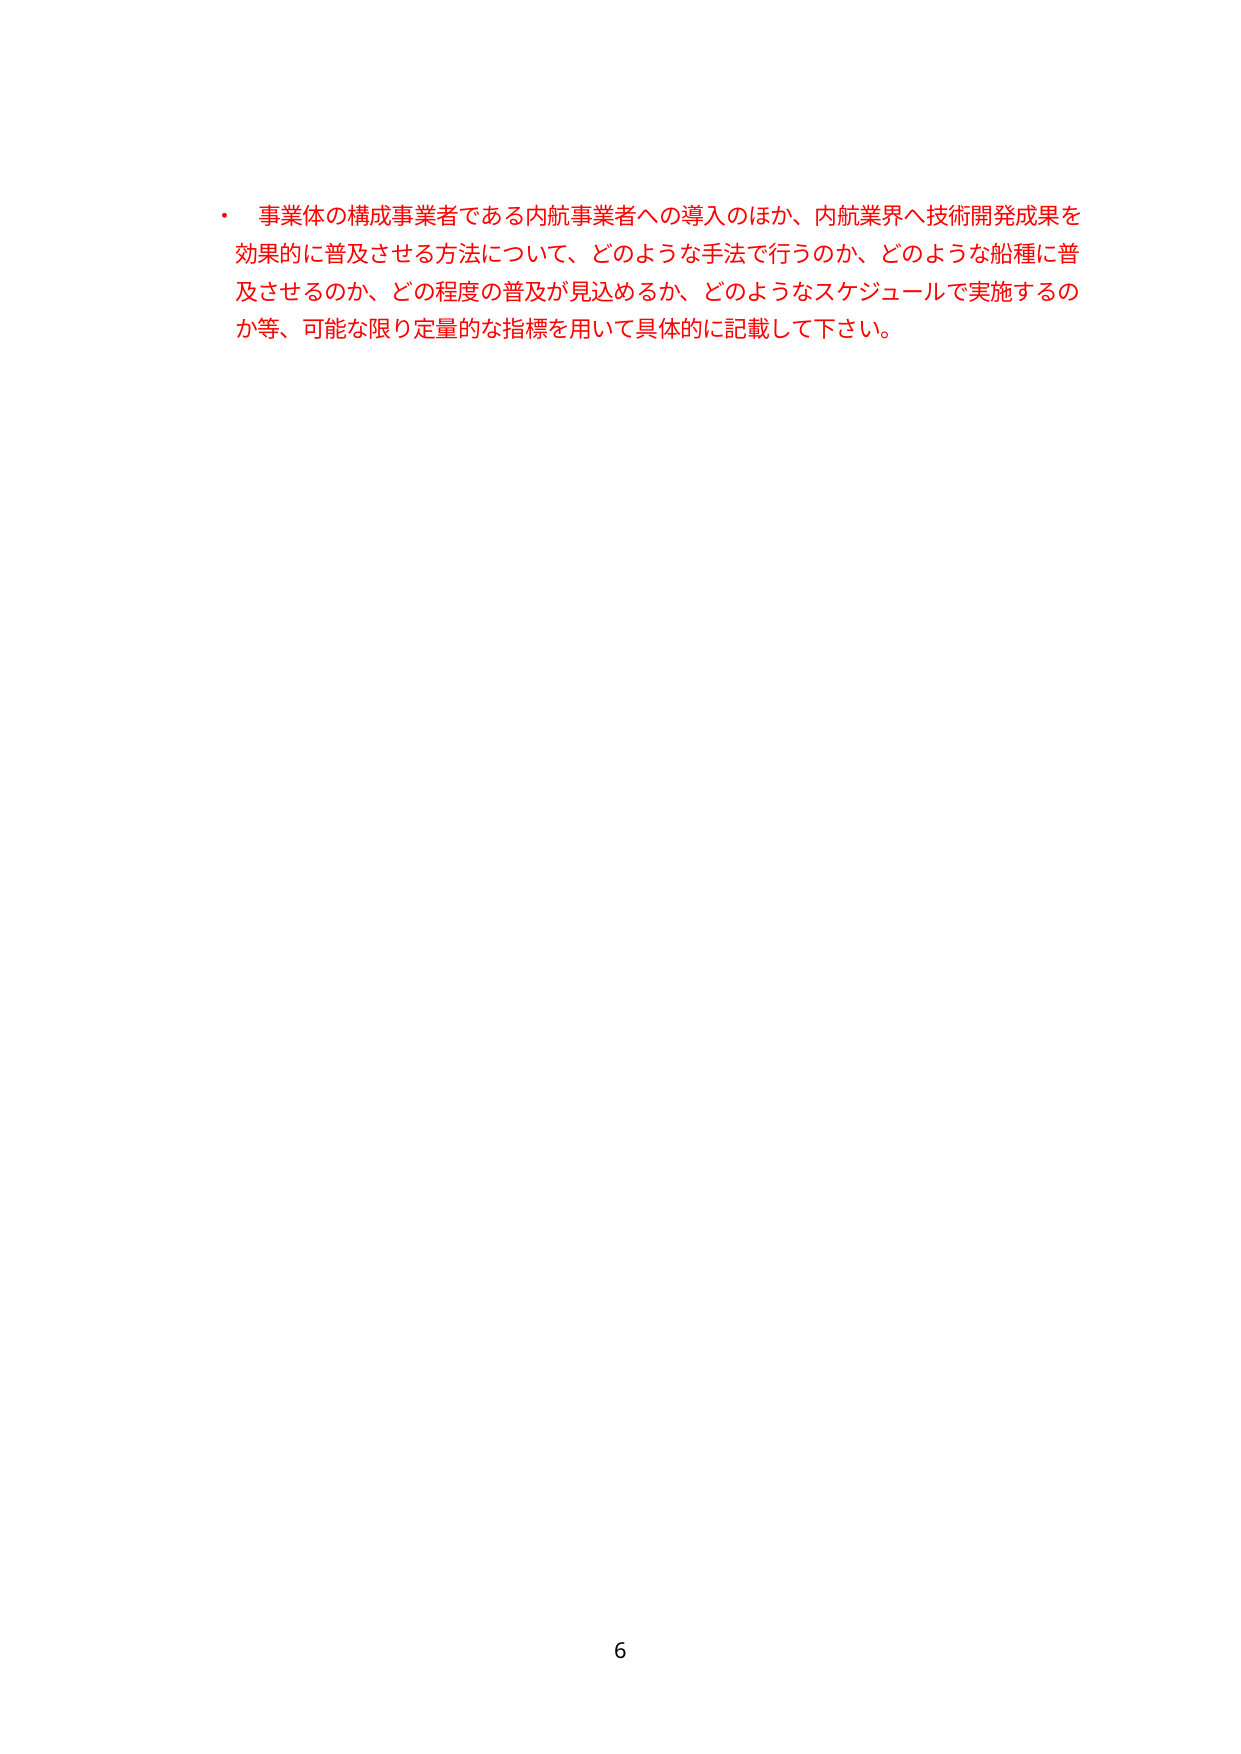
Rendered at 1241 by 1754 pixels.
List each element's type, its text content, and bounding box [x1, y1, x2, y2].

text ・ 事業体の構成事業者である内航事業者への導入のほか、内航業界へ技術開発成果を効果的に普及させる方法について、どのような手法で行うのか、どのような船種に普及させるのか、どの程度の普及が見込めるか、どのようなスケジュールで実施するのか等、可能な限り定量的な指標を用いて具体的に記載して下さい。 [213, 196, 1092, 346]
